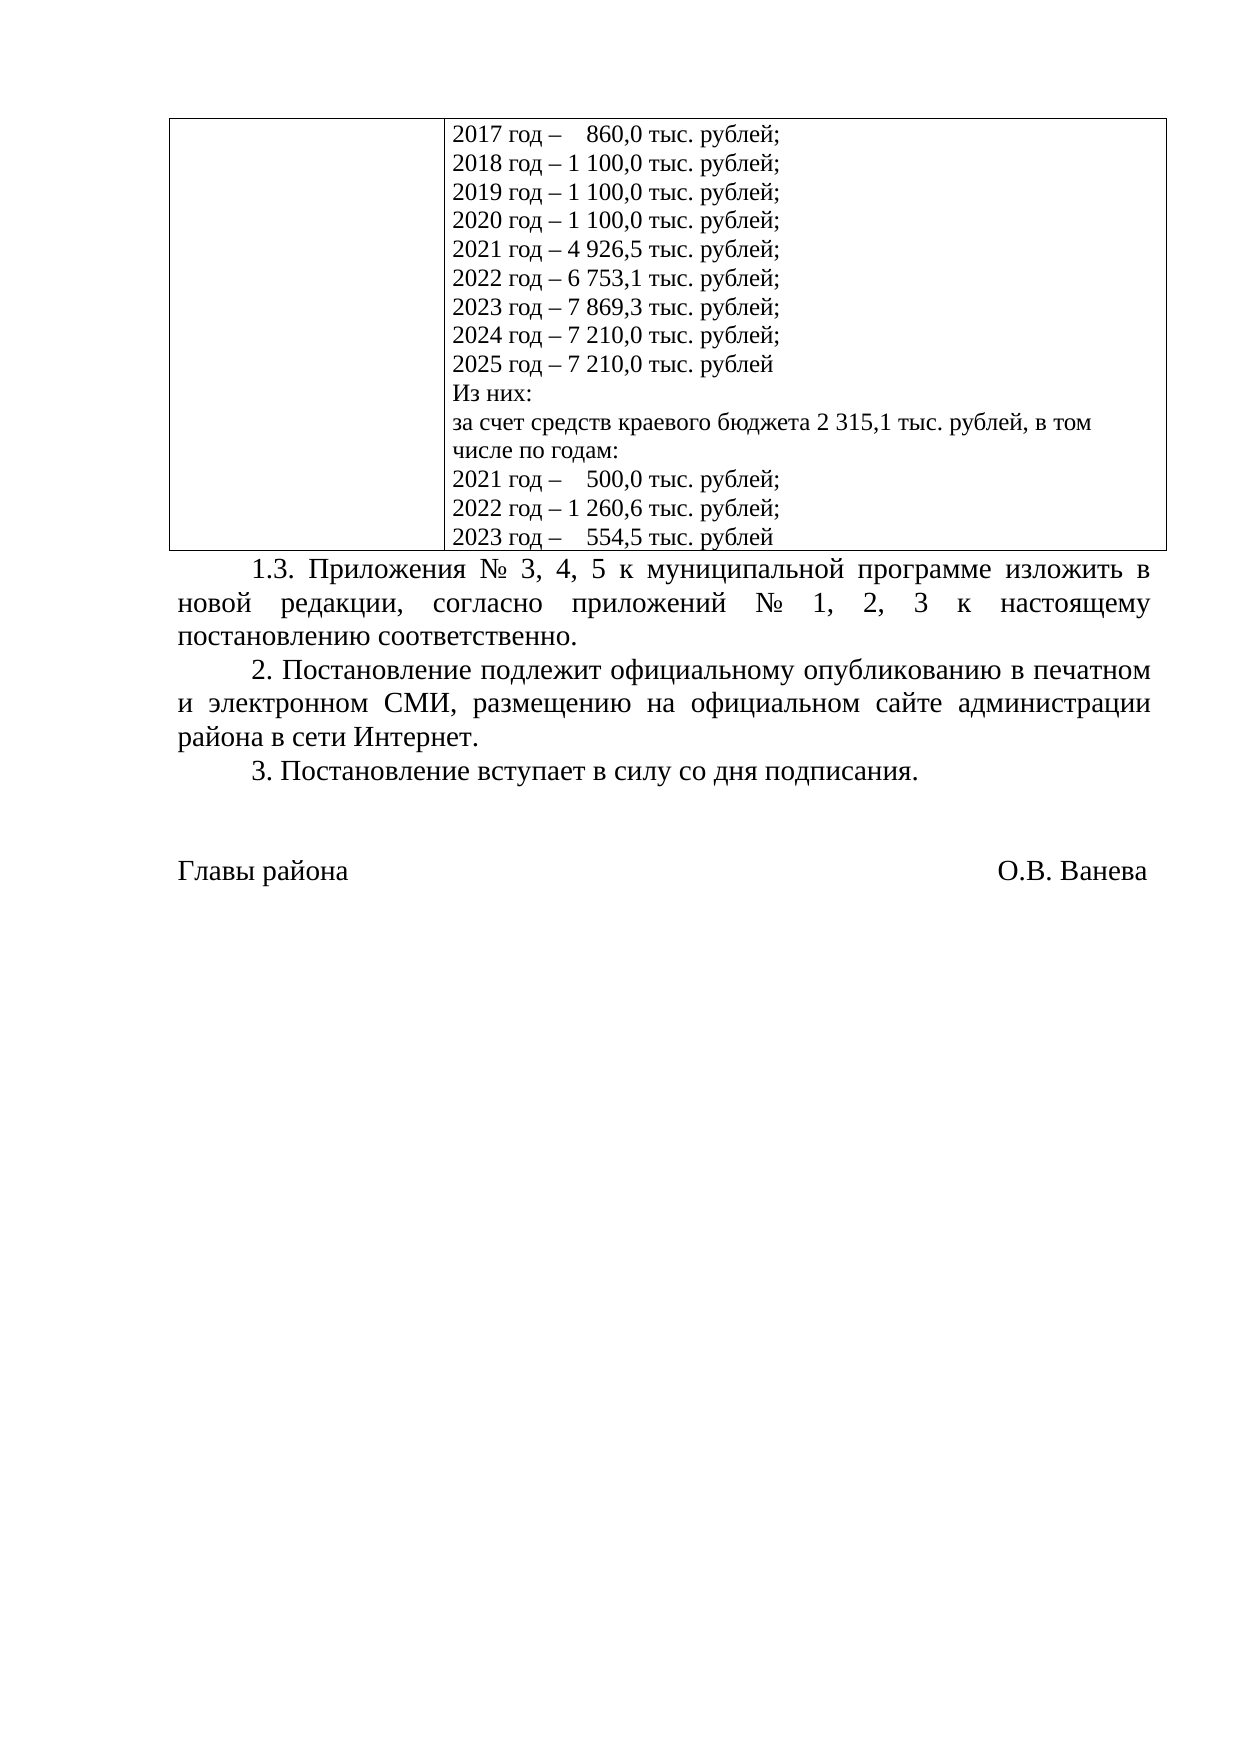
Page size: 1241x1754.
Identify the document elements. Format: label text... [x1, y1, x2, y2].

text 1.3. Приложения № 3, 4, 5 к муниципальной программе изложить в новой редакции, согласно приложений № 1, 2, 3 к настоящему постановлению соответственно. [177, 551, 1152, 652]
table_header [170, 119, 444, 550]
text 3. Постановление вступает в силу со дня подписания. [177, 753, 1167, 786]
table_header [445, 119, 1166, 550]
text Главы района О.В. Ванева [177, 853, 1167, 887]
text 2. Постановление подлежит официальному опубликованию в печатном и электронном СМИ, размещению на официальном сайте администрации района в сети Интернет. [177, 652, 1152, 753]
